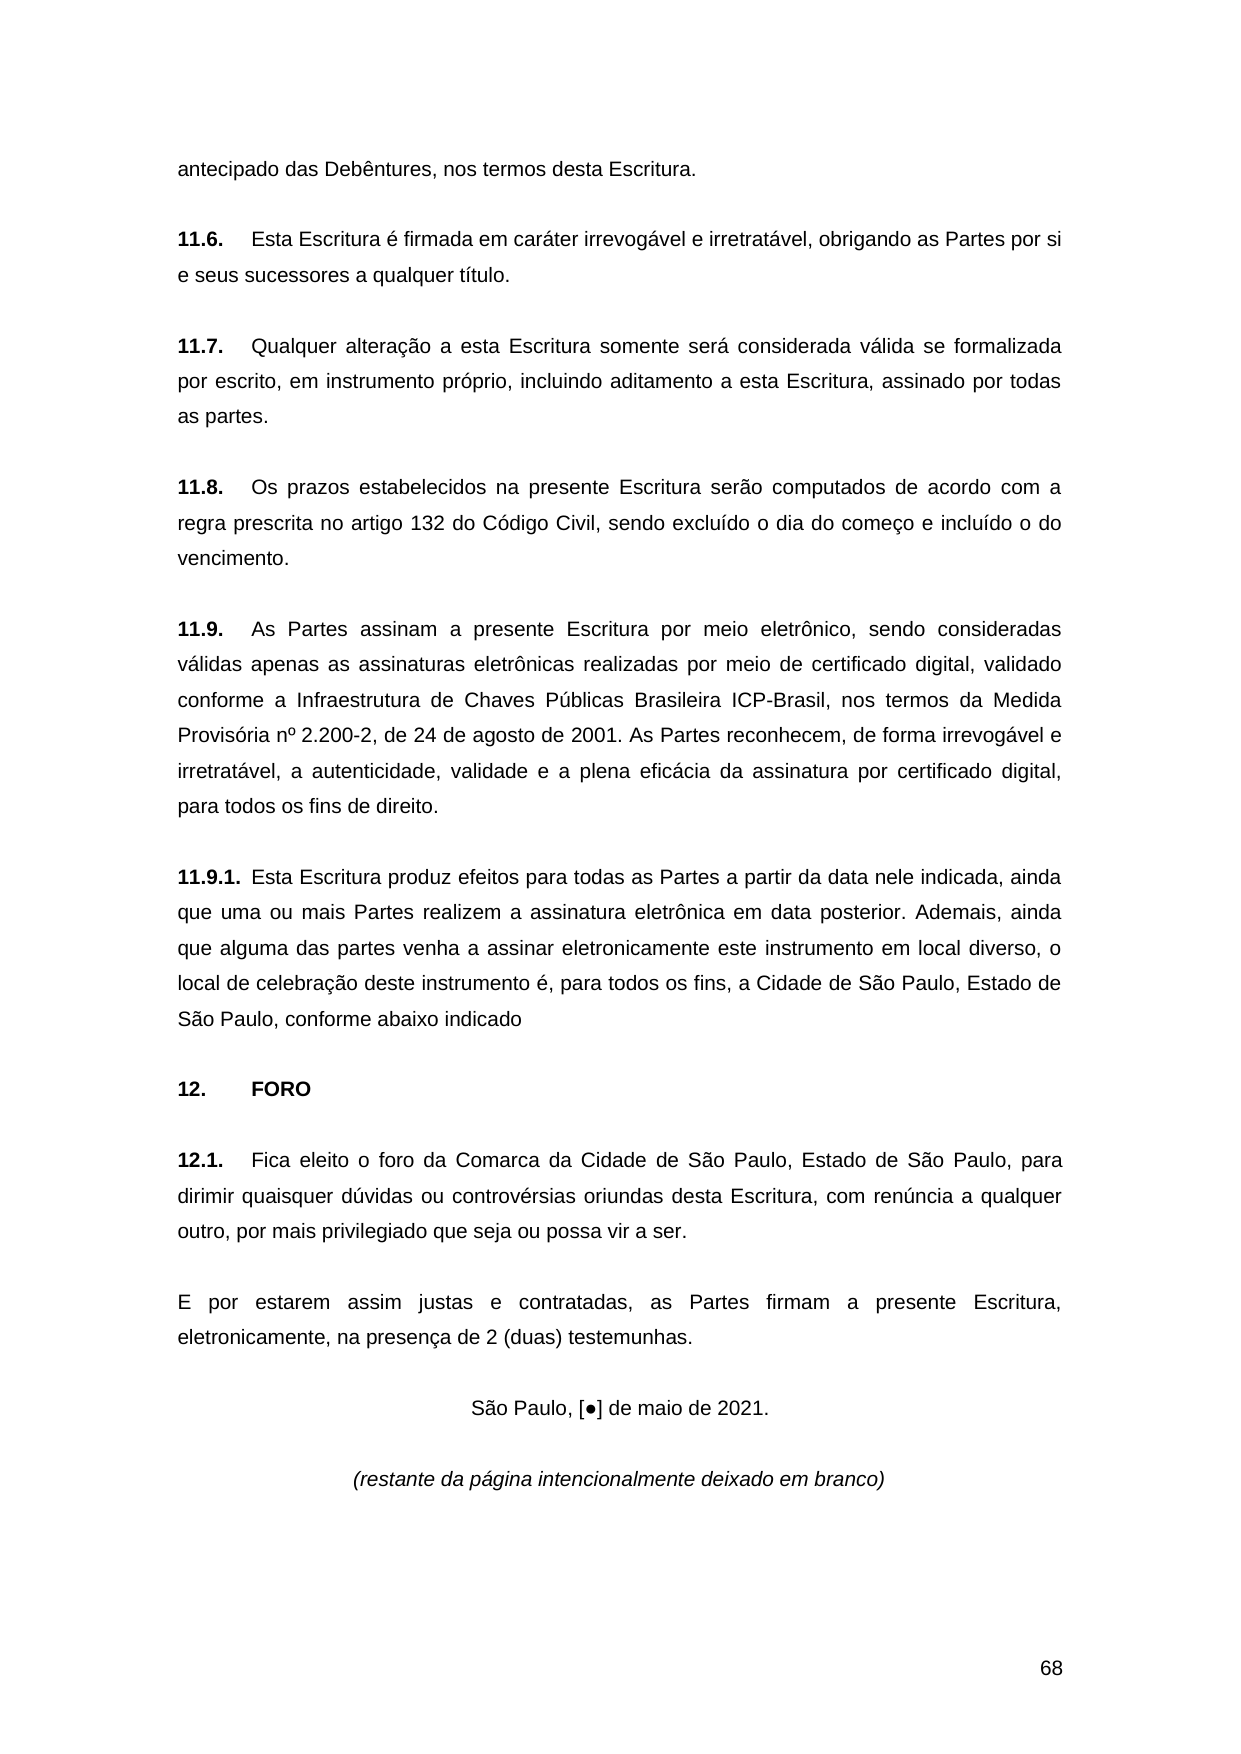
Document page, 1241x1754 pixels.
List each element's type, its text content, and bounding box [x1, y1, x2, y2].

list Fica eleito o foro da Comarca da Cidade de São Paulo, Estado de São Paulo, para dirimir quaisquer dúvidas ou controvérsias oriundas desta Escritura, com renúncia a qualquer outro, por mais privilegiado que seja ou possa vir a ser. [177, 1139, 1063, 1246]
list FORO [177, 1068, 1063, 1104]
text São Paulo, [●] de maio de 2021. [177, 1387, 1063, 1423]
list Qualquer alteração a esta Escritura somente será considerada válida se formalizada por escrito, em instrumento próprio, incluindo aditamento a esta Escritura, assinado por todas as partes. [177, 325, 1063, 431]
list As Partes assinam a presente Escritura por meio eletrônico, sendo consideradas válidas apenas as assinaturas eletrônicas realizadas por meio de certificado digital, validado conforme a Infraestrutura de Chaves Públicas Brasileira ICP-Brasil, nos termos da Medida Provisória nº 2.200-2, de 24 de agosto de 2001. As Partes reconhecem, de forma irrevogável e irretratável, a autenticidade, validade e a plena eficácia da assinatura por certificado digital, para todos os fins de direito. [177, 608, 1063, 821]
list Esta Escritura é firmada em caráter irrevogável e irretratável, obrigando as Partes por si e seus sucessores a qualquer título. [177, 218, 1063, 289]
text (restante da página intencionalmente deixado em branco) [177, 1458, 1063, 1493]
list Os prazos estabelecidos na presente Escritura serão computados de acordo com a regra prescrita no artigo 132 do Código Civil, sendo excluído o dia do começo e incluído o do vencimento. [177, 466, 1063, 573]
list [177, 148, 1063, 183]
list Esta Escritura produz efeitos para todas as Partes a partir da data nele indicada, ainda que uma ou mais Partes realizem a assinatura eletrônica em data posterior. Ademais, ainda que alguma das partes venha a assinar eletronicamente este instrumento em local diverso, o local de celebração deste instrumento é, para todos os fins, a Cidade de São Paulo, Estado de São Paulo, conforme abaixo indicado [177, 856, 1063, 1033]
text E por estarem assim justas e contratadas, as Partes firmam a presente Escritura, eletronicamente, na presença de 2 (duas) testemunhas. [177, 1281, 1063, 1352]
